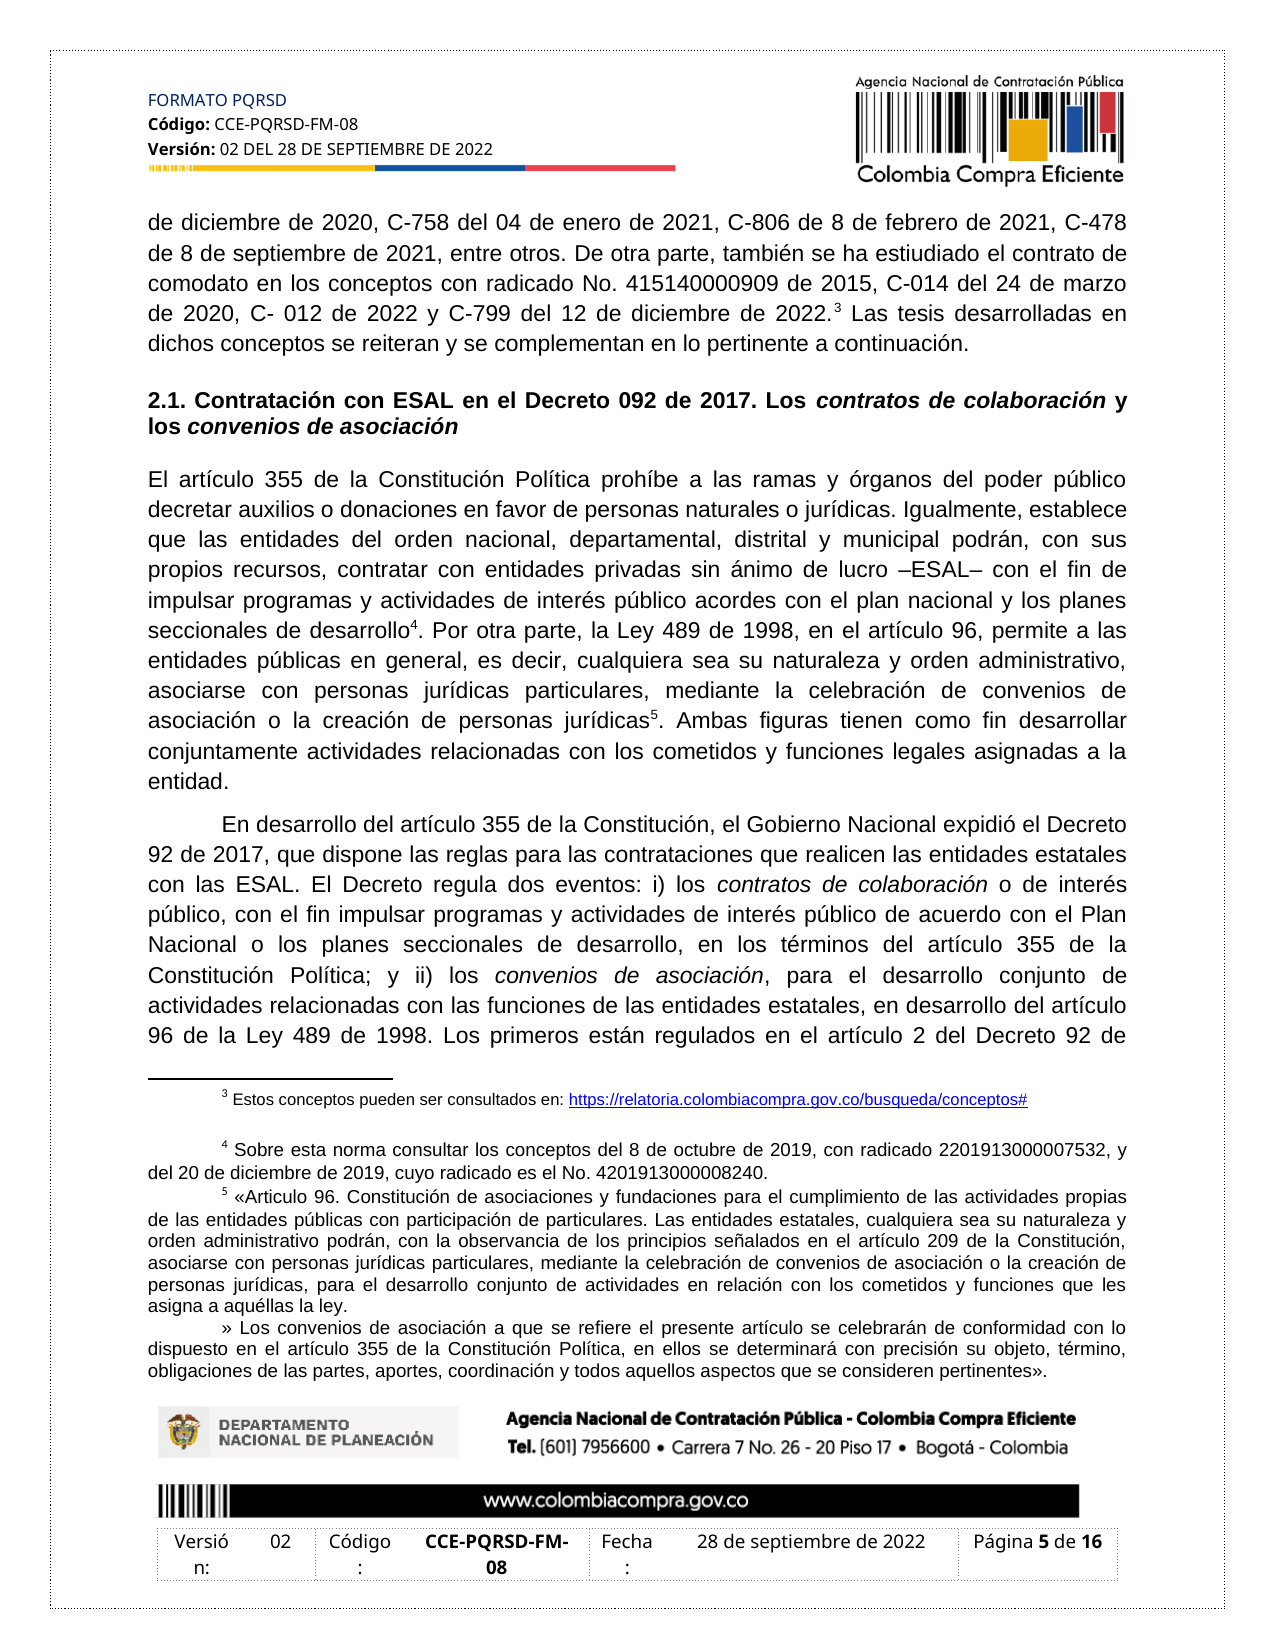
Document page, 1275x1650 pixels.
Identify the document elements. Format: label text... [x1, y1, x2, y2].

text 2.1. Contratación con ESAL en el Decreto 092 de 2017. Los contratos de colaboración y los convenios de asociación [148, 387, 1127, 439]
picture [147, 1381, 1090, 1528]
text El artículo 355 de la Constitución Política prohíbe a las ramas y órganos del poder público decretar auxilios o donaciones en favor de personas naturales o jurídicas. Igualmente, establece que las entidades del orden nacional, departamental, distrital y municipal podrán, con sus propios recursos, contratar con entidades privadas sin ánimo de lucro –ESAL– con el fin de impulsar programas y actividades de interés público acordes con el plan nacional y los planes seccionales de desarrollo. Por otra parte, la Ley 489 de 1998, en el artículo 96, permite a las entidades públicas en general, es decir, cualquiera sea su naturaleza y orden administrativo, asociarse con personas jurídicas particulares, mediante la celebración de convenios de asociación o la creación de personas jurídicas. Ambas figuras tienen como fin desarrollar conjuntamente actividades relacionadas con los cometidos y funciones legales asignadas a la entidad. [148, 466, 1127, 794]
picture [855, 75, 1128, 187]
text En desarrollo del artículo 355 de la Constitución, el Gobierno Nacional expidió el Decreto 92 de 2017, que dispone las reglas para las contrataciones que realicen las entidades estatales con las ESAL. El Decreto regula dos eventos: i) los contratos de colaboración o de interés público, con el fin impulsar programas y actividades de interés público de acuerdo con el Plan Nacional o los planes seccionales de desarrollo, en los términos del artículo 355 de la Constitución Política; y ii) los convenios de asociación, para el desarrollo conjunto de actividades relacionadas con las funciones de las entidades estatales, en desarrollo del artículo 96 de la Ley 489 de 1998. Los primeros están regulados en el artículo 2 del Decreto 92 de 2017, mientras que los segundos en los artículos 5, 6, 7 y 8 ibidem. Es posible diferenciar, pues, los convenios de asociación, regulados en el artículo 5, de los contratos de colaboración, establecidos en el artículo 2 del Decreto 092 de 2017. [148, 811, 1127, 1048]
picture [147, 160, 679, 174]
text La Agencia se ha referida previamente a la contratación ESAL en los conceptos C-070 04 de marzo de 2020, C-094 del 04 de marzo de 2020, C-086 del 16 de marzo de 2020, C-101 del 16 de marzo de 2020, C-228 del 17 de marzo de 2020, C-014 del 24 de marzo de 2020, C-215 de 31 de marzo de 2020, C-223 del 29 de abril de 2020, C-416 del 30 junio de 2020, C-447 del 27 de julio de 2020, C-513 del 30 de julio de 2020, C-483 del 06 de agosto de 2020, C-579 del 4 de septiembre de 2020, C-594 del 7 de septiembre de 2020, C-670 del 22 de noviembre de 2020, C-689 del 1 de diciembre de 2020, C-724 de 14 de diciembre de 2020, C-749 del 23 de diciembre de 2020, C-758 del 04 de enero de 2021, C-806 de 8 de febrero de 2021, C-478 de 8 de septiembre de 2021, entre otros. De otra parte, también se ha estiudiado el contrato de comodato en los conceptos con radicado No. 415140000909 de 2015, C-014 del 24 de marzo de 2020, C- 012 de 2022 y C-799 del 12 de diciembre de 2022. Las tesis desarrolladas en dichos conceptos se reiteran y se complementan en lo pertinente a continuación. [148, 236, 1127, 356]
